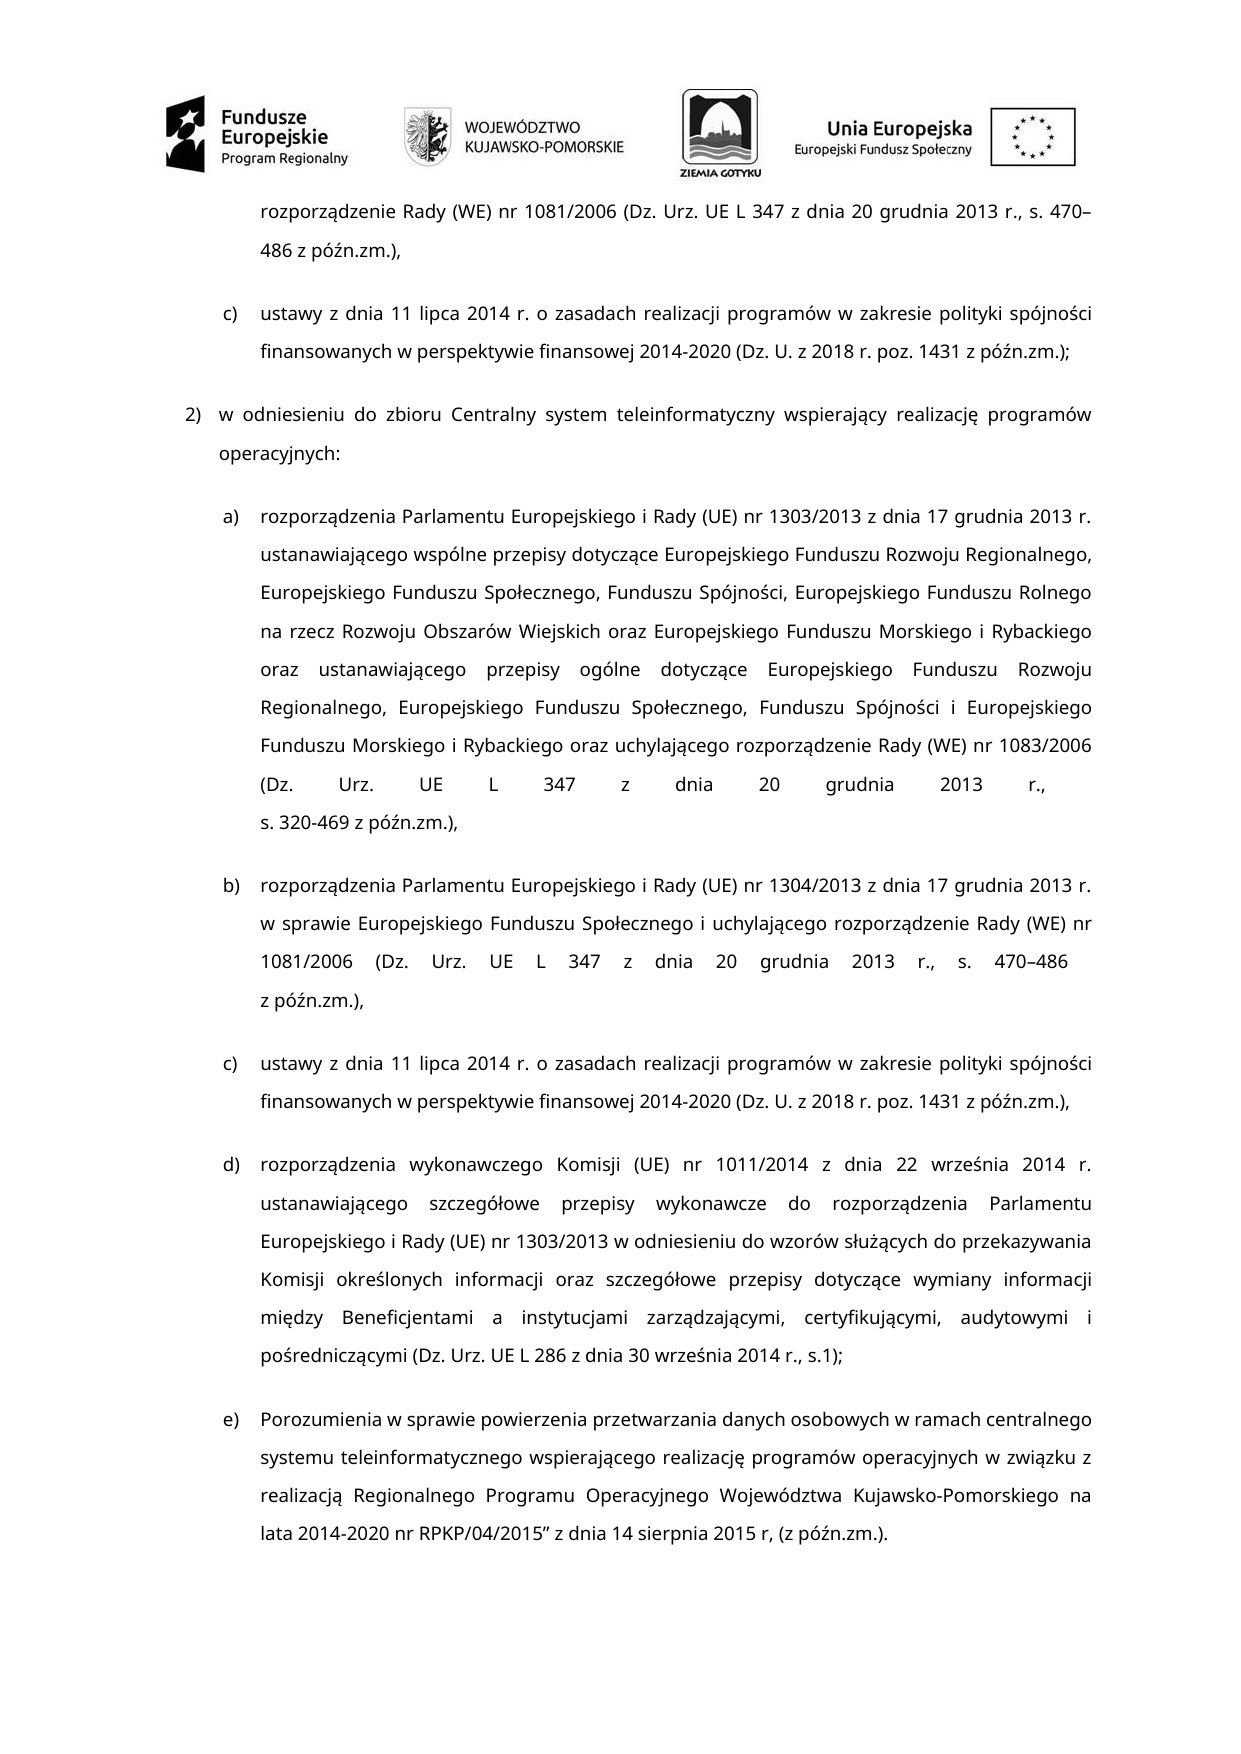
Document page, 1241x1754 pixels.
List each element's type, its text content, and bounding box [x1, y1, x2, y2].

list Porozumienia w sprawie powierzenia przetwarzania danych osobowych w ramach centralnego systemu teleinformatycznego wspierającego realizację programów operacyjnych w związku z realizacją Regionalnego Programu Operacyjnego Województwa Kujawsko-Pomorskiego na lata 2014-2020 nr RPKP/04/2015” z dnia 14 sierpnia 2015 r, (z późn.zm.). [223, 1406, 1093, 1546]
list rozporządzenia wykonawczego Komisji (UE) nr 1011/2014 z dnia 22 września 2014 r. ustanawiającego szczegółowe przepisy wykonawcze do rozporządzenia Parlamentu Europejskiego i Rady (UE) nr 1303/2013 w odniesieniu do wzorów służących do przekazywania Komisji określonych informacji oraz szczegółowe przepisy dotyczące wymiany informacji między Beneficjentami a instytucjami zarządzającymi, certyfikującymi, audytowymi i pośredniczącymi (Dz. Urz. UE L 286 z dnia 30 września 2014 r., s.1); [223, 1152, 1093, 1368]
list ustawy z dnia 11 lipca 2014 r. o zasadach realizacji programów w zakresie polityki spójności finansowanych w perspektywie finansowej 2014-2020 (Dz. U. z 2018 r. poz. 1431 z późn.zm.), [223, 1050, 1093, 1114]
list ustawy z dnia 11 lipca 2014 r. o zasadach realizacji programów w zakresie polityki spójności finansowanych w perspektywie finansowej 2014-2020 (Dz. U. z 2018 r. poz. 1431 z późn.zm.); [223, 300, 1093, 364]
picture [147, 73, 1093, 199]
list w odniesieniu do zbioru Centralny system teleinformatyczny wspierający realizację programów operacyjnych: [185, 402, 1093, 466]
